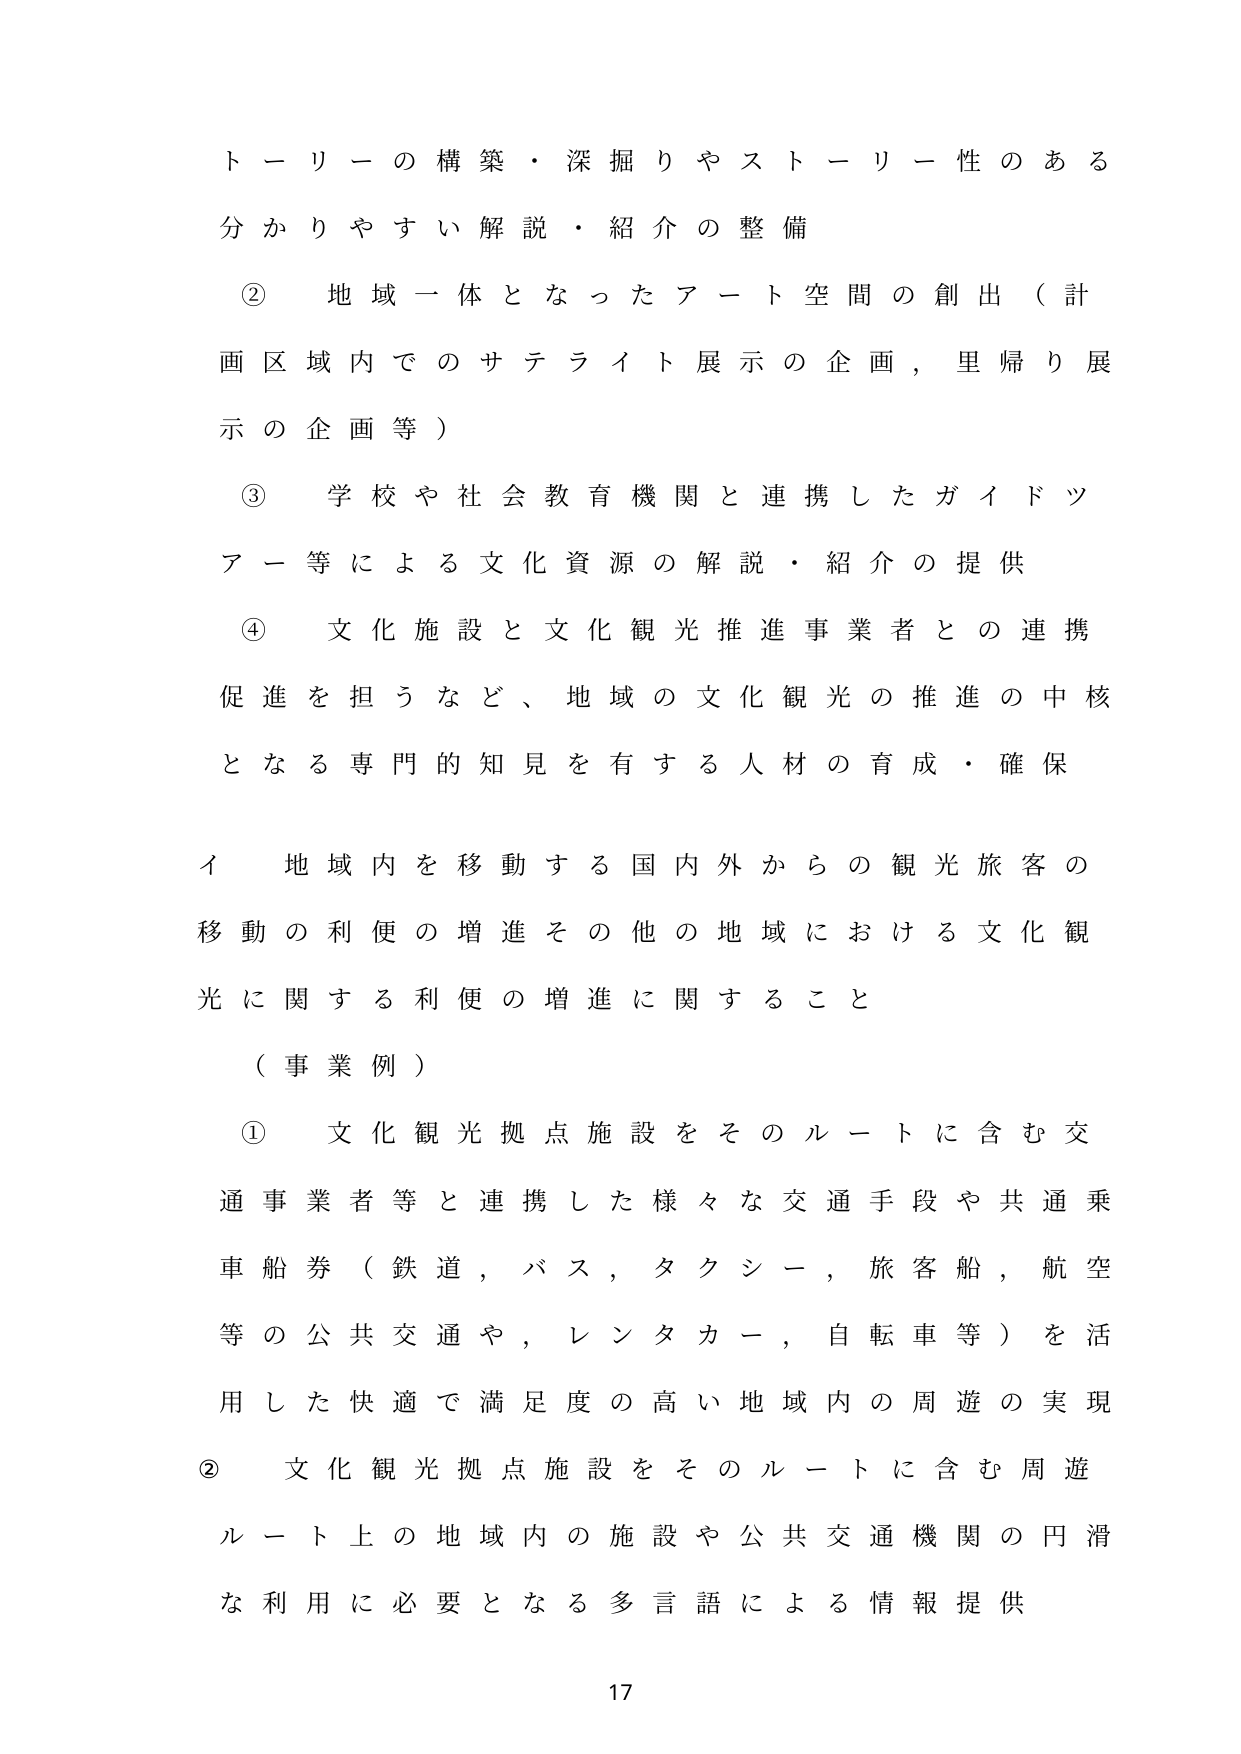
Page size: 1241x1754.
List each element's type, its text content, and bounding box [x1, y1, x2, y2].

text ① 文化観光拠点施設をそのルートに含む交通事業者等と連携した様々な交通手段や共通乗車船券（鉄道，バス，タクシー，旅客船，航空等の公共交通や，レンタカー，自転車等）を活用した快適で満足度の高い地域内の周遊の実現 [111, 1099, 1129, 1434]
text ② 地域一体となったアート空間の創出（計画区域内でのサテライト展示の企画，里帰り展示の企画等） [111, 260, 1129, 461]
text イ 地域内を移動する国内外からの観光旅客の移動の利便の増進その他の地域における文化観光に関する利便の増進に関すること [111, 830, 1129, 1032]
text ③ 学校や社会教育機関と連携したガイドツアー等による文化資源の解説・紹介の提供 [111, 461, 1129, 596]
text ④ 文化施設と文化観光推進事業者との連携促進を担うなど、地域の文化観光の推進の中核となる専門的知見を有する人材の育成・確保 [111, 596, 1129, 797]
text ② 文化観光拠点施設をそのルートに含む周遊ルート上の地域内の施設や公共交通機関の円滑な利用に必要となる多言語による情報提供 [176, 1434, 1129, 1635]
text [111, 126, 1129, 260]
text （事業例） [111, 1032, 1129, 1099]
